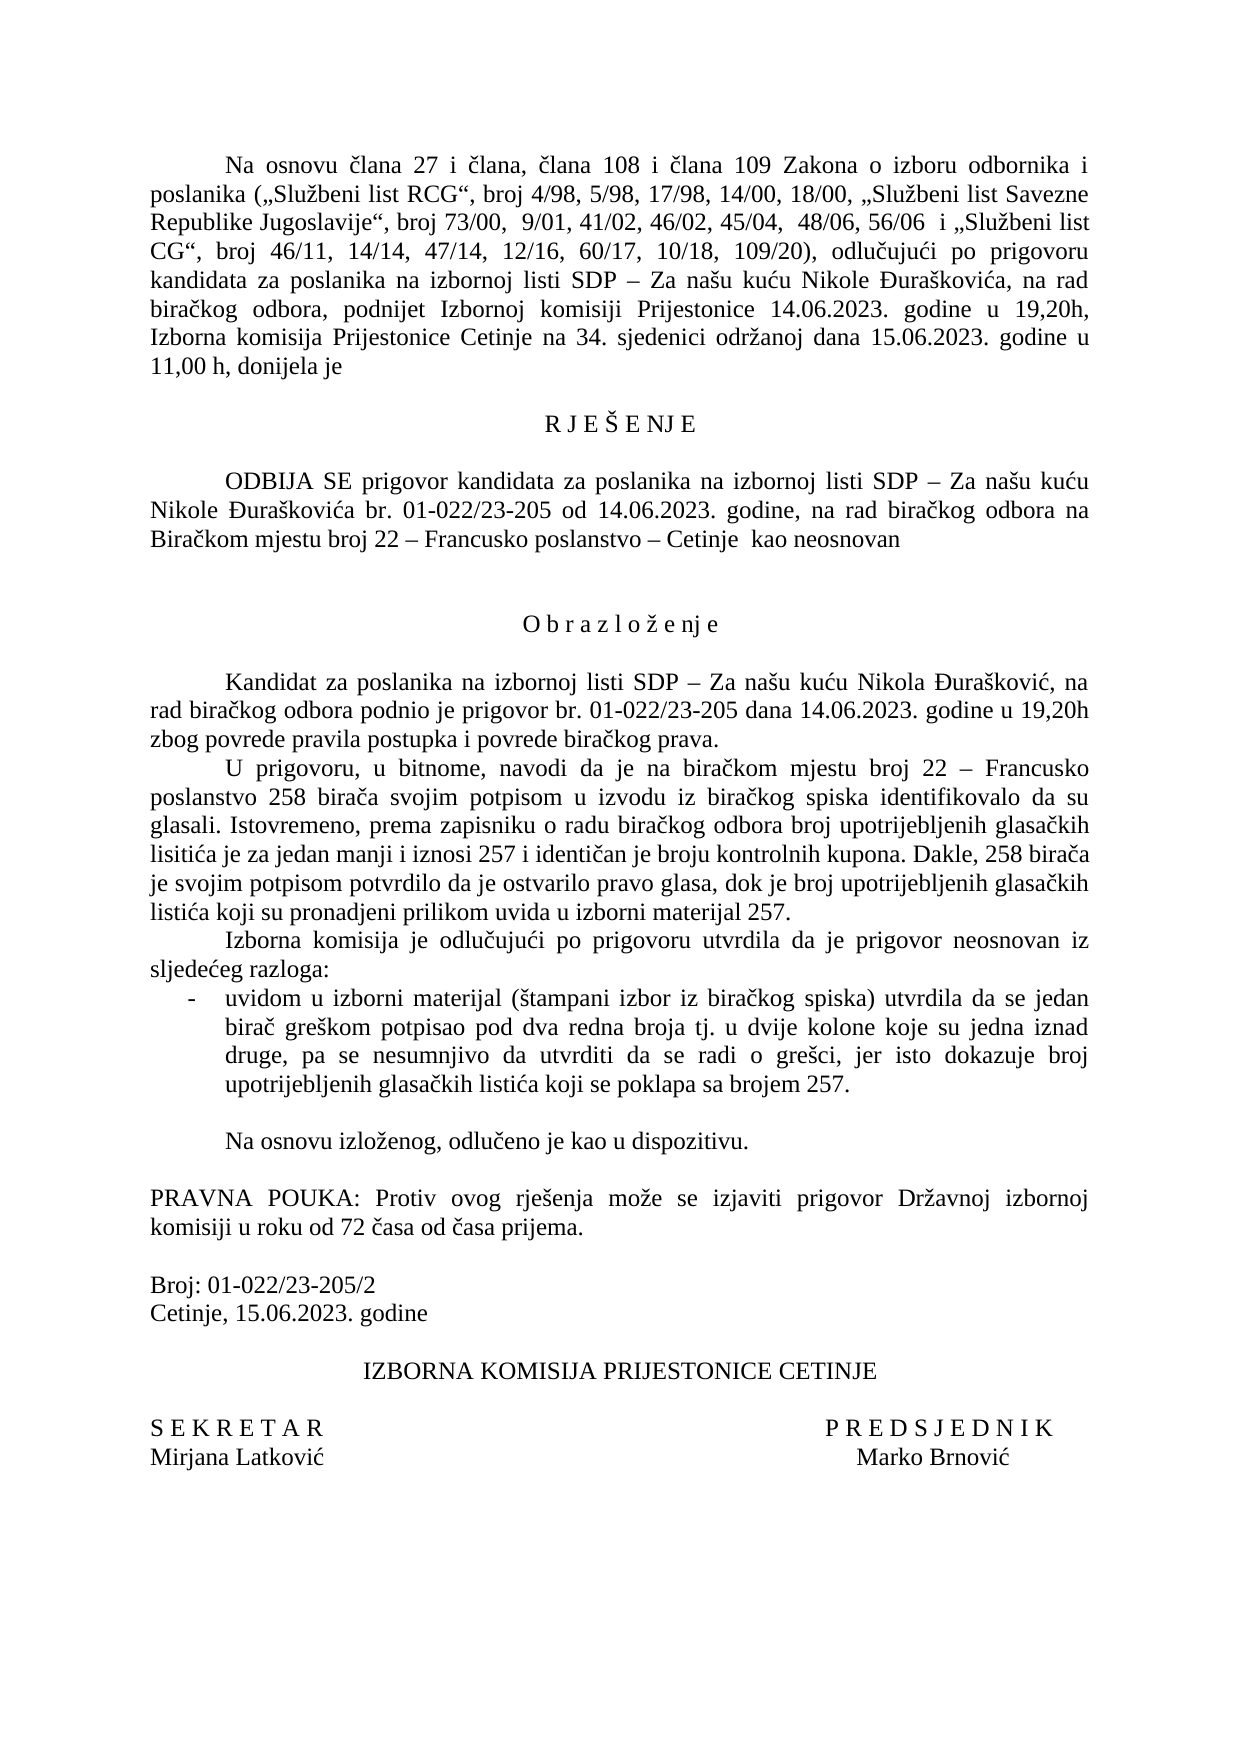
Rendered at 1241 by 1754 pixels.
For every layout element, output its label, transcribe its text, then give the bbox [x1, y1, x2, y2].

text ODBIJA SE prigovor kandidata za poslanika na izbornoj listi SDP – Za našu kuću Nikole Đuraškovića br. 01-022/23-205 od 14.06.2023. godine, na rad biračkog odbora na Biračkom mjestu broj 22 – Francusko poslanstvo – Cetinje kao neosnovan [150, 466, 1090, 552]
text Cetinje, 15.06.2023. godine [150, 1298, 1090, 1327]
text IZBORNA KOMISIJA PRIJESTONICE CETINJE [150, 1356, 1090, 1385]
list uvidom u izborni materijal (štampani izbor iz biračkog spiska) utvrdila da se jedan birač greškom potpisao pod dva redna broja tj. u dvije kolone koje su jedna iznad druge, pa se nesumnjivo da utvrditi da se radi o grešci, jer isto dokazuje broj upotrijebljenih glasačkih listića koji se poklapa sa brojem 257. [187, 983, 1090, 1098]
text Na osnovu člana 27 i člana, člana 108 i člana 109 Zakona o izboru odbornika i poslanika („Službeni list RCG“, broj 4/98, 5/98, 17/98, 14/00, 18/00, „Službeni list Savezne Republike Jugoslavije“, broj 73/00, 9/01, 41/02, 46/02, 45/04, 48/06, 56/06 i „Službeni list CG“, broj 46/11, 14/14, 47/14, 12/16, 60/17, 10/18, 109/20), odlučujući po prigovoru kandidata za poslanika na izbornoj listi SDP – Za našu kuću Nikole Đuraškovića, na rad biračkog odbora, podnijet Izbornoj komisiji Prijestonice 14.06.2023. godine u 19,20h, Izborna komisija Prijestonice Cetinje na 34. sjedenici održanoj dana 15.06.2023. godine u 11,00 h, donijela je [150, 150, 1090, 380]
text Kandidat za poslanika na izbornoj listi SDP – Za našu kuću Nikola Đurašković, na rad biračkog odbora podnio je prigovor br. 01-022/23-205 dana 14.06.2023. godine u 19,20h zbog povrede pravila postupka i povrede biračkog prava. [150, 667, 1090, 753]
text Izborna komisija je odlučujući po prigovoru utvrdila da je prigovor neosnovan iz sljedećeg razloga: [150, 926, 1090, 983]
text U prigovoru, u bitnome, navodi da je na biračkom mjestu broj 22 – Francusko poslanstvo 258 birača svojim potpisom u izvodu iz biračkog spiska identifikovalo da su glasali. Istovremeno, prema zapisniku o radu biračkog odbora broj upotrijebljenih glasačkih lisitića je za jedan manji i iznosi 257 i identičan je broju kontrolnih kupona. Dakle, 258 birača je svojim potpisom potvrdilo da je ostvarilo pravo glasa, dok je broj upotrijebljenih glasačkih listića koji su pronadjeni prilikom uvida u izborni materijal 257. [150, 753, 1090, 926]
text S E K R E T A R P R E D S J E D N I K [150, 1413, 1090, 1442]
text Na osnovu izloženog, odlučeno je kao u dispozitivu. [150, 1126, 1090, 1155]
text O b r a z l o ž e nj e [150, 609, 1090, 638]
text R J E Š E NJ E [150, 409, 1090, 437]
text Broj: 01-022/23-205/2 [150, 1270, 1090, 1298]
text Mirjana Latković Marko Brnović [150, 1442, 1090, 1471]
text PRAVNA POUKA: Protiv ovog rješenja može se izjaviti prigovor Državnoj izbornoj komisiji u roku od 72 časa od časa prijema. [150, 1183, 1090, 1241]
